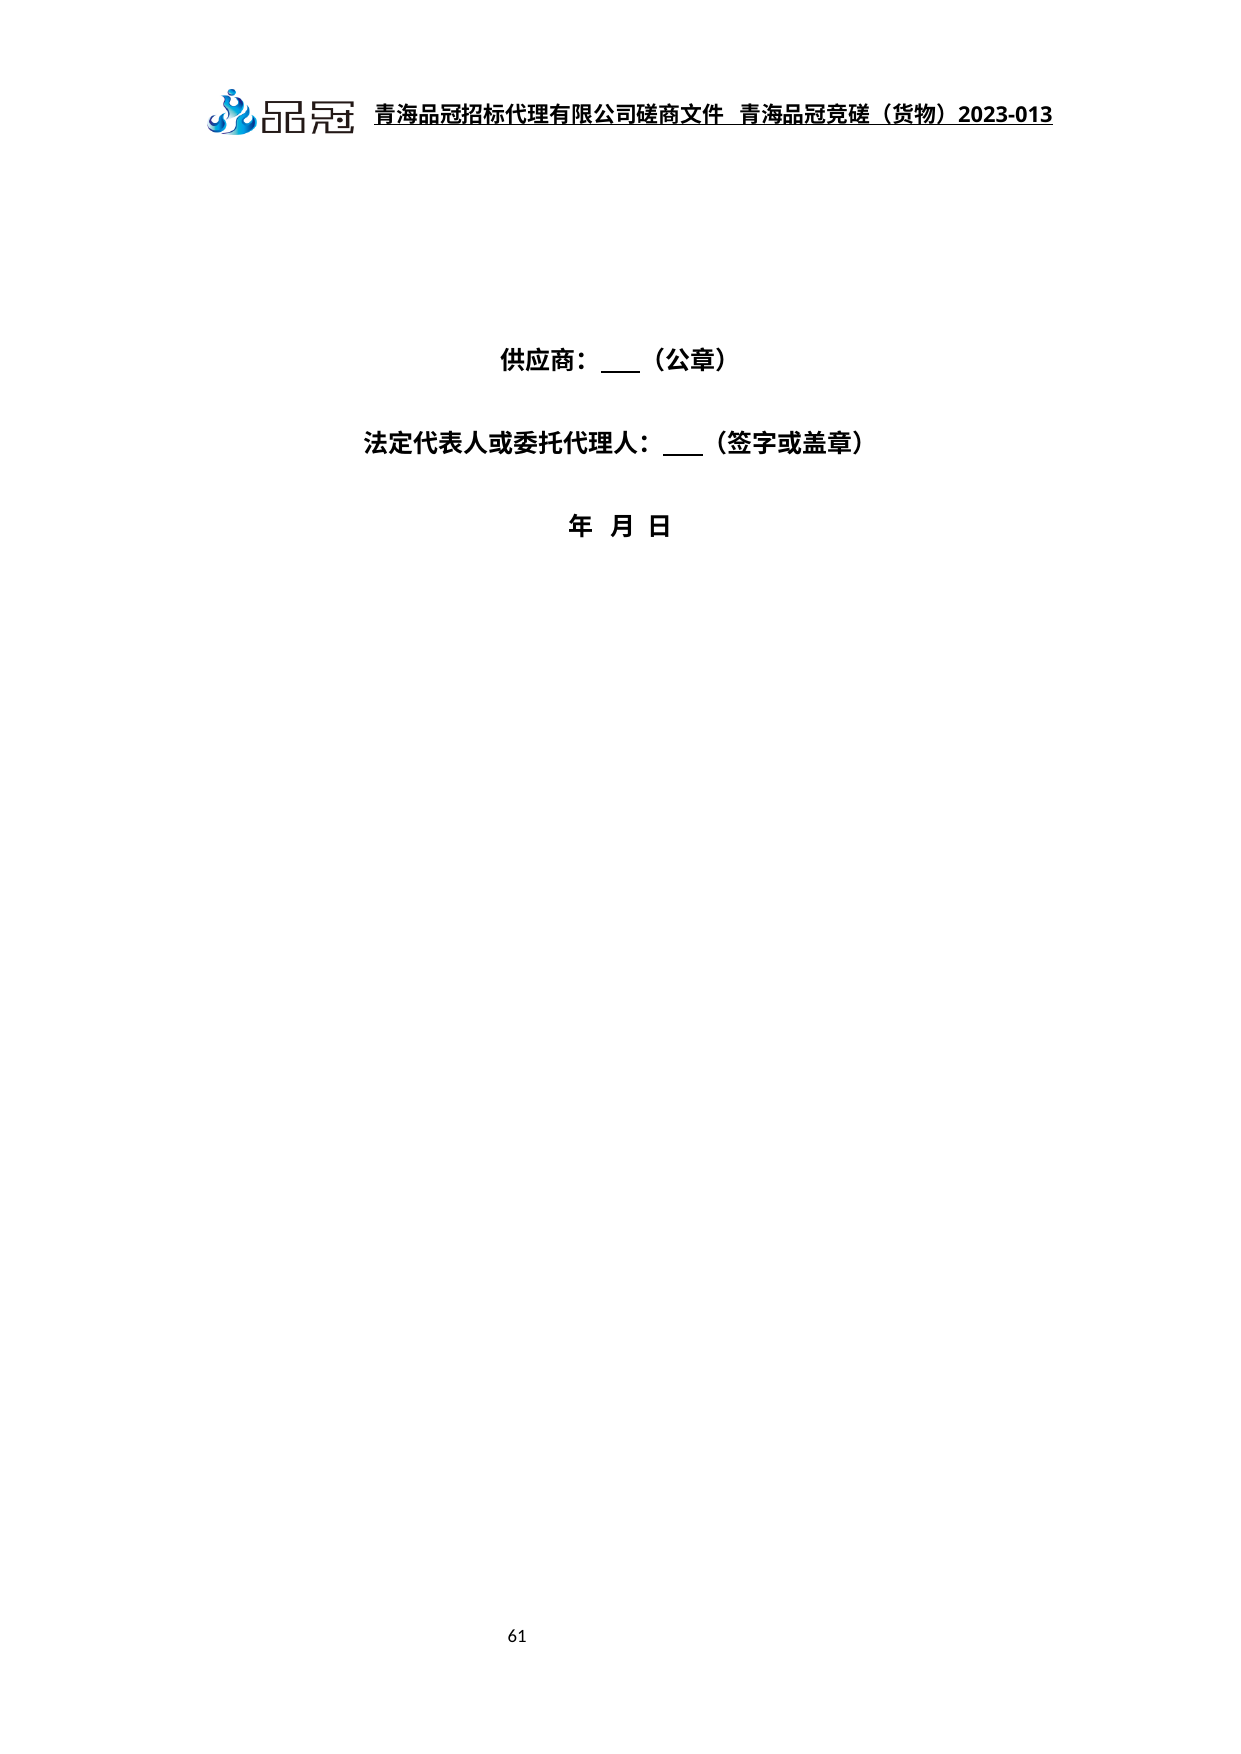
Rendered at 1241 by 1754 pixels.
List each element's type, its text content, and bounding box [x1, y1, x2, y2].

text 年 月 日 [188, 492, 1052, 557]
picture [204, 87, 359, 137]
text 供应商： （公章） [188, 326, 1052, 391]
text 法定代表人或委托代理人： （签字或盖章） [188, 409, 1052, 474]
